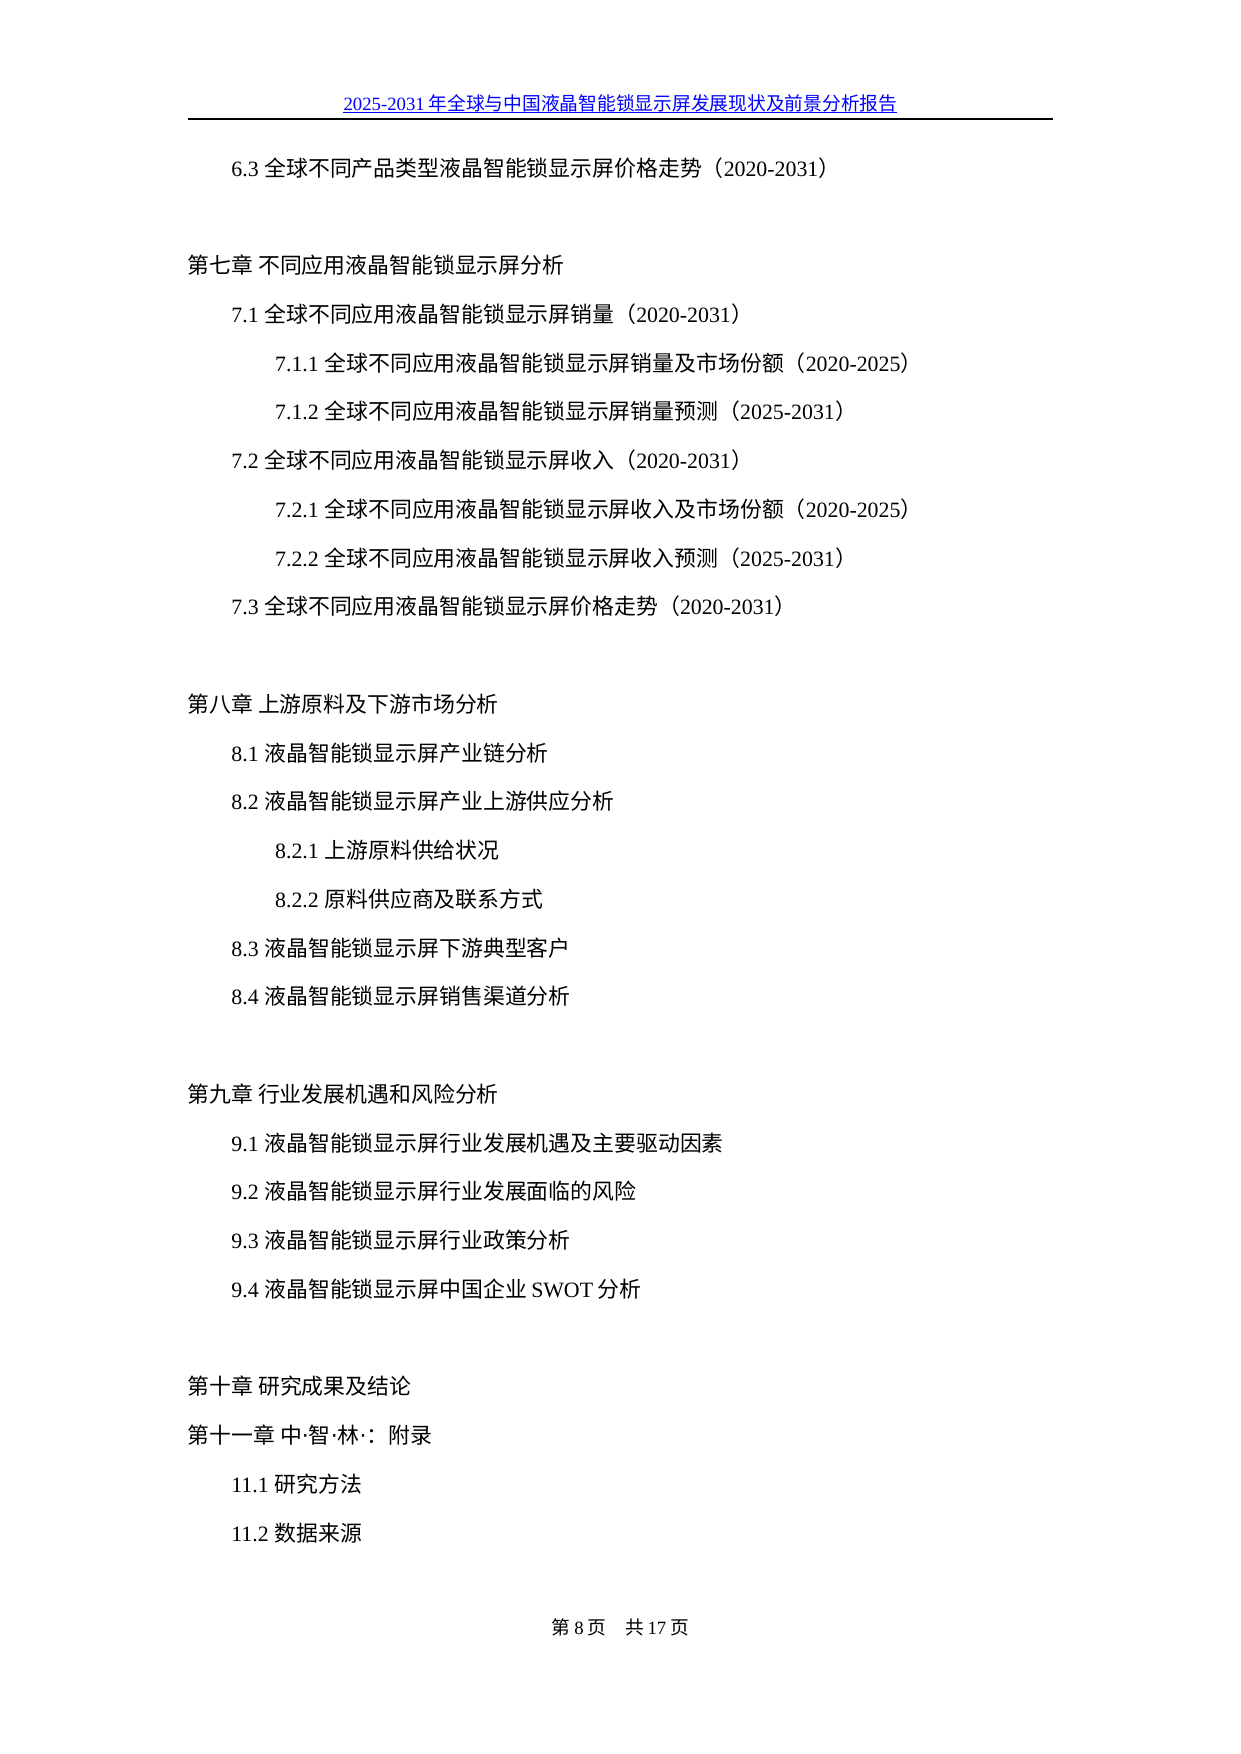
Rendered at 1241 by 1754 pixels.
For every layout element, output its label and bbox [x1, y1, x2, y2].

text [187, 150, 1053, 1548]
